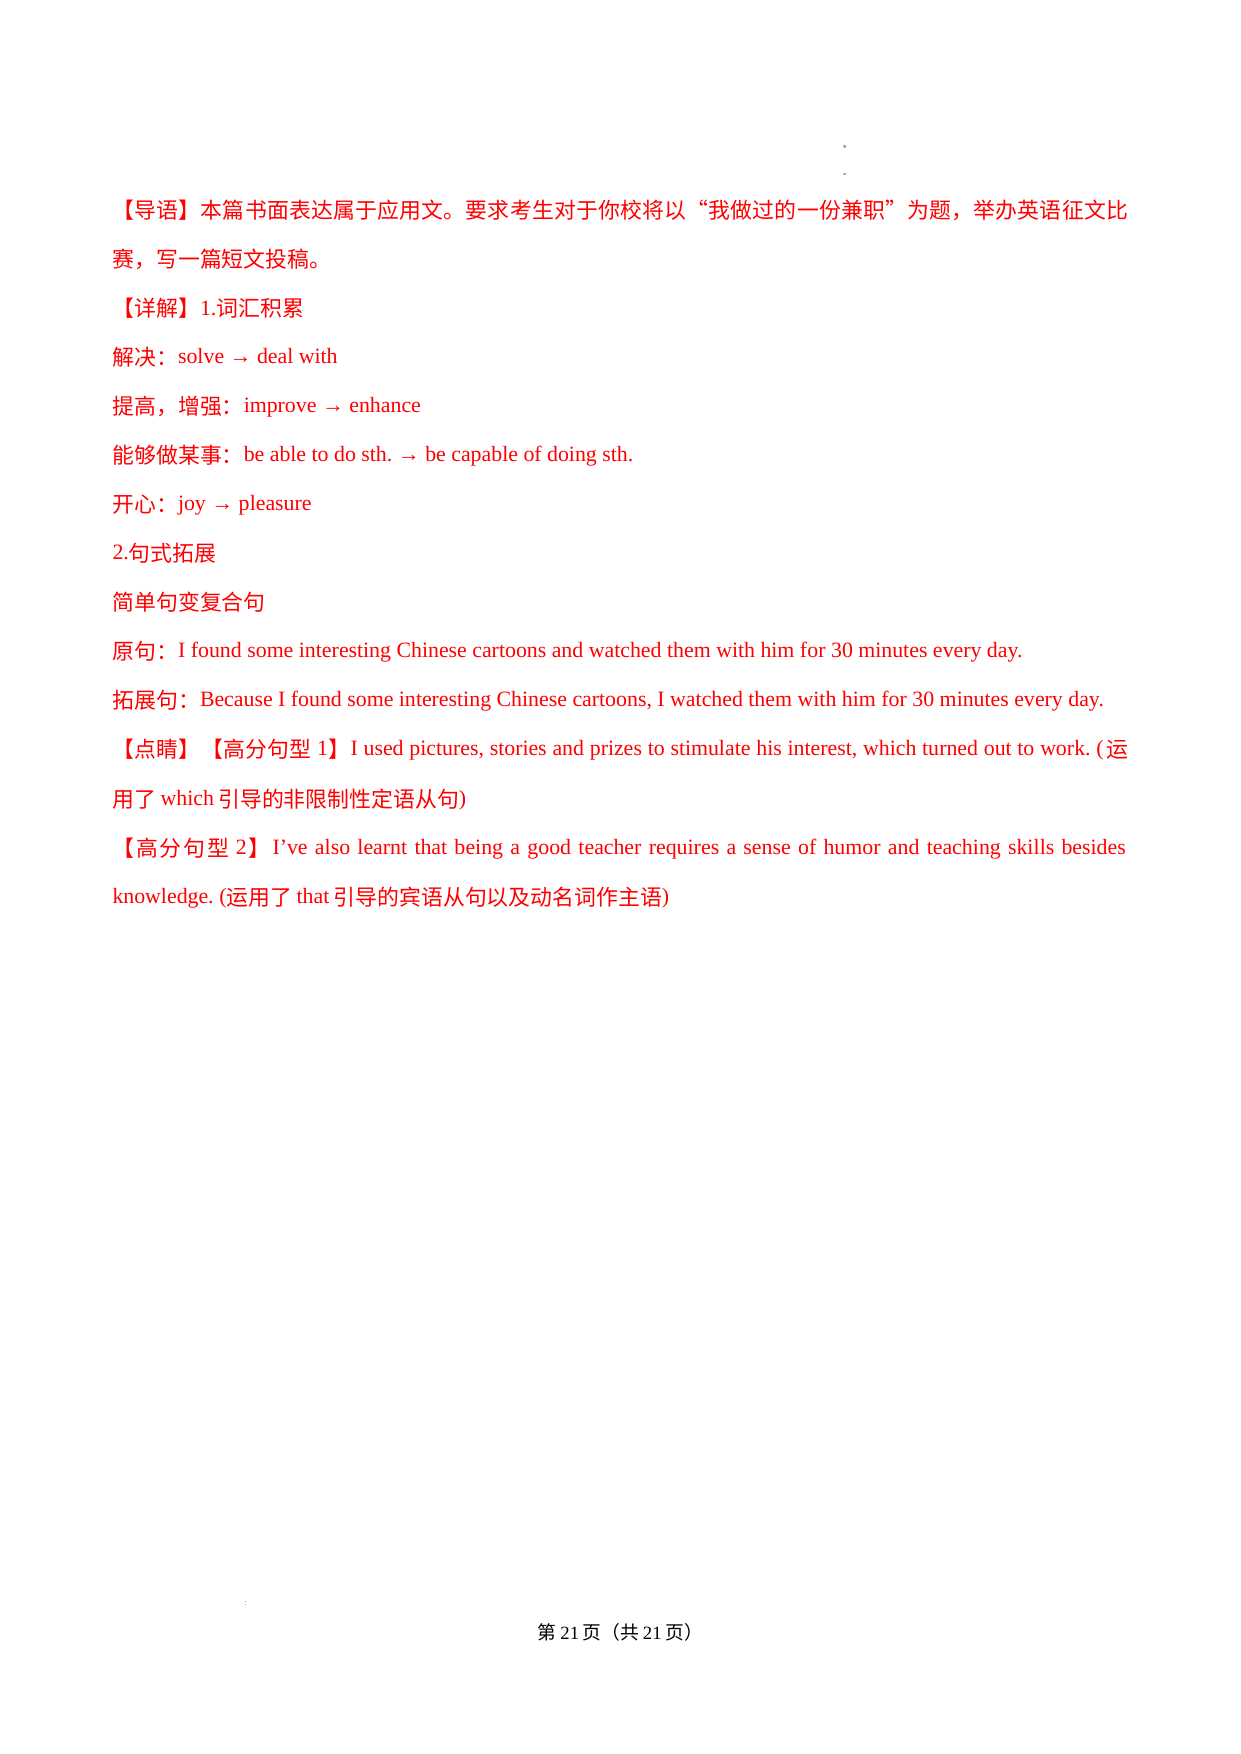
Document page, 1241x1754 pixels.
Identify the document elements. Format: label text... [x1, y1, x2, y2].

text 能够做某事：be able to do sth. → be capable of doing sth. [112, 437, 1128, 471]
text 解决：solve → deal with [112, 339, 1128, 373]
text 2.句式拓展 [112, 535, 1128, 568]
text 【导语】本篇书面表达属于应用文。要求考生对于你校将以“我做过的一份兼职”为题，举办英语征文比赛，写一篇短文投稿。 [112, 192, 1128, 275]
text 简单句变复合句 [112, 584, 1128, 617]
text 拓展句：Because I found some interesting Chinese cartoons, I watched them with him for 30 minutes every day. [112, 682, 1128, 715]
text 提高，增强：improve → enhance [112, 388, 1128, 422]
text 【点睛】【高分句型1】I used pictures, stories and prizes to stimulate his interest, which turned out to work. (运用了which引导的非限制性定语从句) [112, 731, 1128, 814]
text 【高分句型2】I’ve also learnt that being a good teacher requires a sense of humor and teaching skills besides knowledge. (运用了that引导的宾语从句以及动名词作主语) [112, 830, 1128, 913]
text 开心：joy → pleasure [112, 486, 1128, 519]
text 【详解】1.词汇积累 [112, 291, 1128, 324]
text 原句：I found some interesting Chinese cartoons and watched them with him for 30 minutes every day. [112, 633, 1128, 666]
